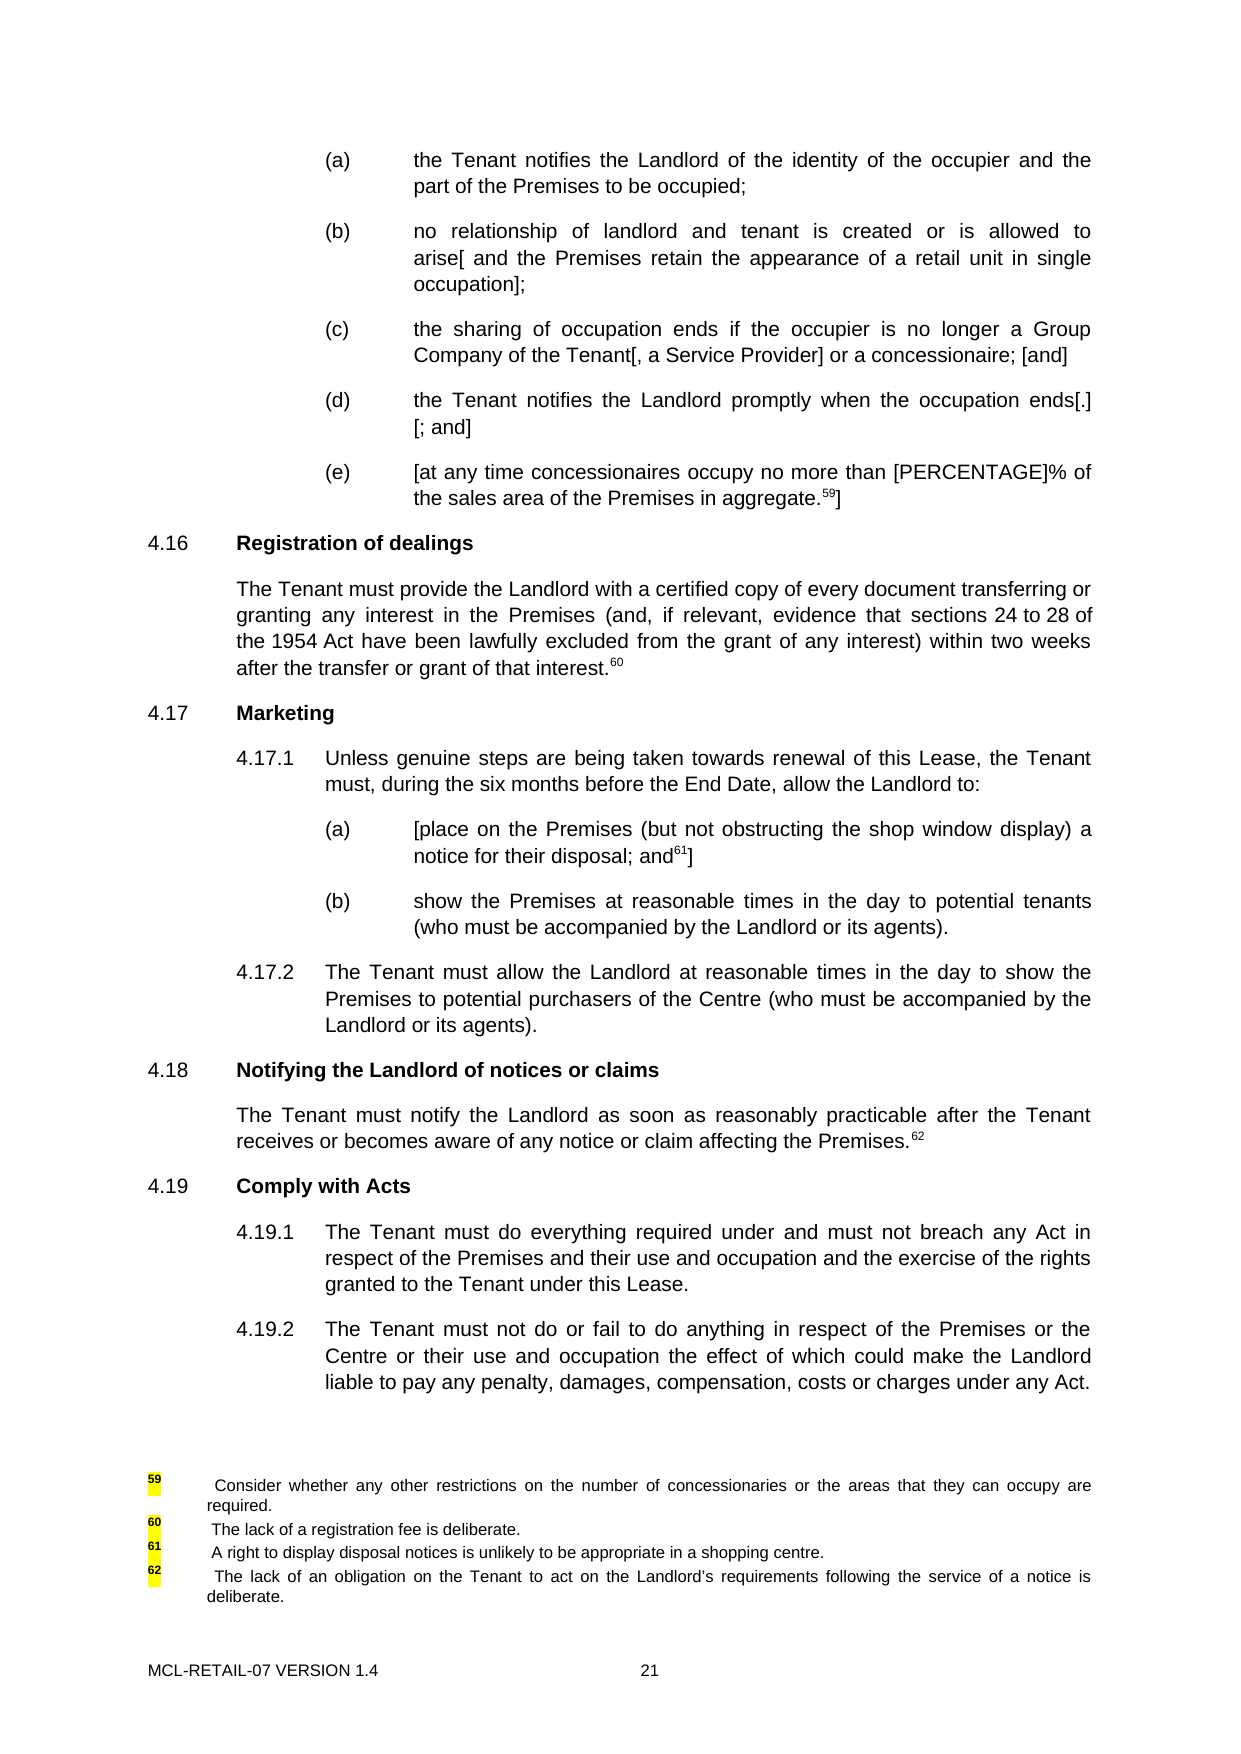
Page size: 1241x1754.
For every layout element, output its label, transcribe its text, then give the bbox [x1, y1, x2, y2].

subtitle The Tenant must not do or fail to do anything in respect of the Premises or the Centre or their use and occupation the effect of which could make the Landlord liable to pay any penalty, damages, compensation, costs or charges under any Act. [236, 1317, 1093, 1394]
subtitle Comply with Acts [148, 1174, 1093, 1198]
text The Tenant must notify the Landlord as soon as reasonably practicable after the Tenant receives or becomes aware of any notice or claim affecting the Premises. [236, 1103, 1093, 1153]
subtitle show the Premises at reasonable times in the day to potential tenants (who must be accompanied by the Landlord or its agents). [325, 888, 1093, 939]
subtitle Unless genuine steps are being taken towards renewal of this Lease, the Tenant must, during the six months before the End Date, allow the Landlord to: [236, 746, 1093, 796]
subtitle the Tenant notifies the Landlord of the identity of the occupier and the part of the Premises to be occupied; [325, 148, 1093, 198]
subtitle [at any time concessionaires occupy no more than [PERCENTAGE]% of the sales area of the Premises in aggregate.] [325, 460, 1093, 510]
subtitle [place on the Premises (but not obstructing the shop window display) a notice for their disposal; and] [325, 817, 1093, 867]
text The Tenant must provide the Landlord with a certified copy of every document transferring or granting any interest in the Premises (and, if relevant, evidence that sections 24 to 28 of the 1954 Act have been lawfully excluded from the grant of any interest) within two weeks after the transfer or grant of that interest. [236, 576, 1093, 679]
subtitle The Tenant must do everything required under and must not breach any Act in respect of the Premises and their use and occupation and the exercise of the rights granted to the Tenant under this Lease. [236, 1219, 1093, 1296]
subtitle Marketing [148, 701, 1093, 724]
subtitle The Tenant must allow the Landlord at reasonable times in the day to show the Premises to potential purchasers of the Centre (who must be accompanied by the Landlord or its agents). [236, 960, 1093, 1037]
subtitle the Tenant notifies the Landlord promptly when the occupation ends[.][; and] [325, 388, 1093, 439]
subtitle Notifying the Landlord of notices or claims [148, 1058, 1093, 1082]
subtitle the sharing of occupation ends if the occupier is no longer a Group Company of the Tenant[, a Service Provider] or a concessionaire; [and] [325, 317, 1093, 367]
subtitle Registration of dealings [148, 531, 1093, 555]
subtitle no relationship of landlord and tenant is created or is allowed to arise[ and the Premises retain the appearance of a retail unit in single occupation]; [325, 219, 1093, 296]
